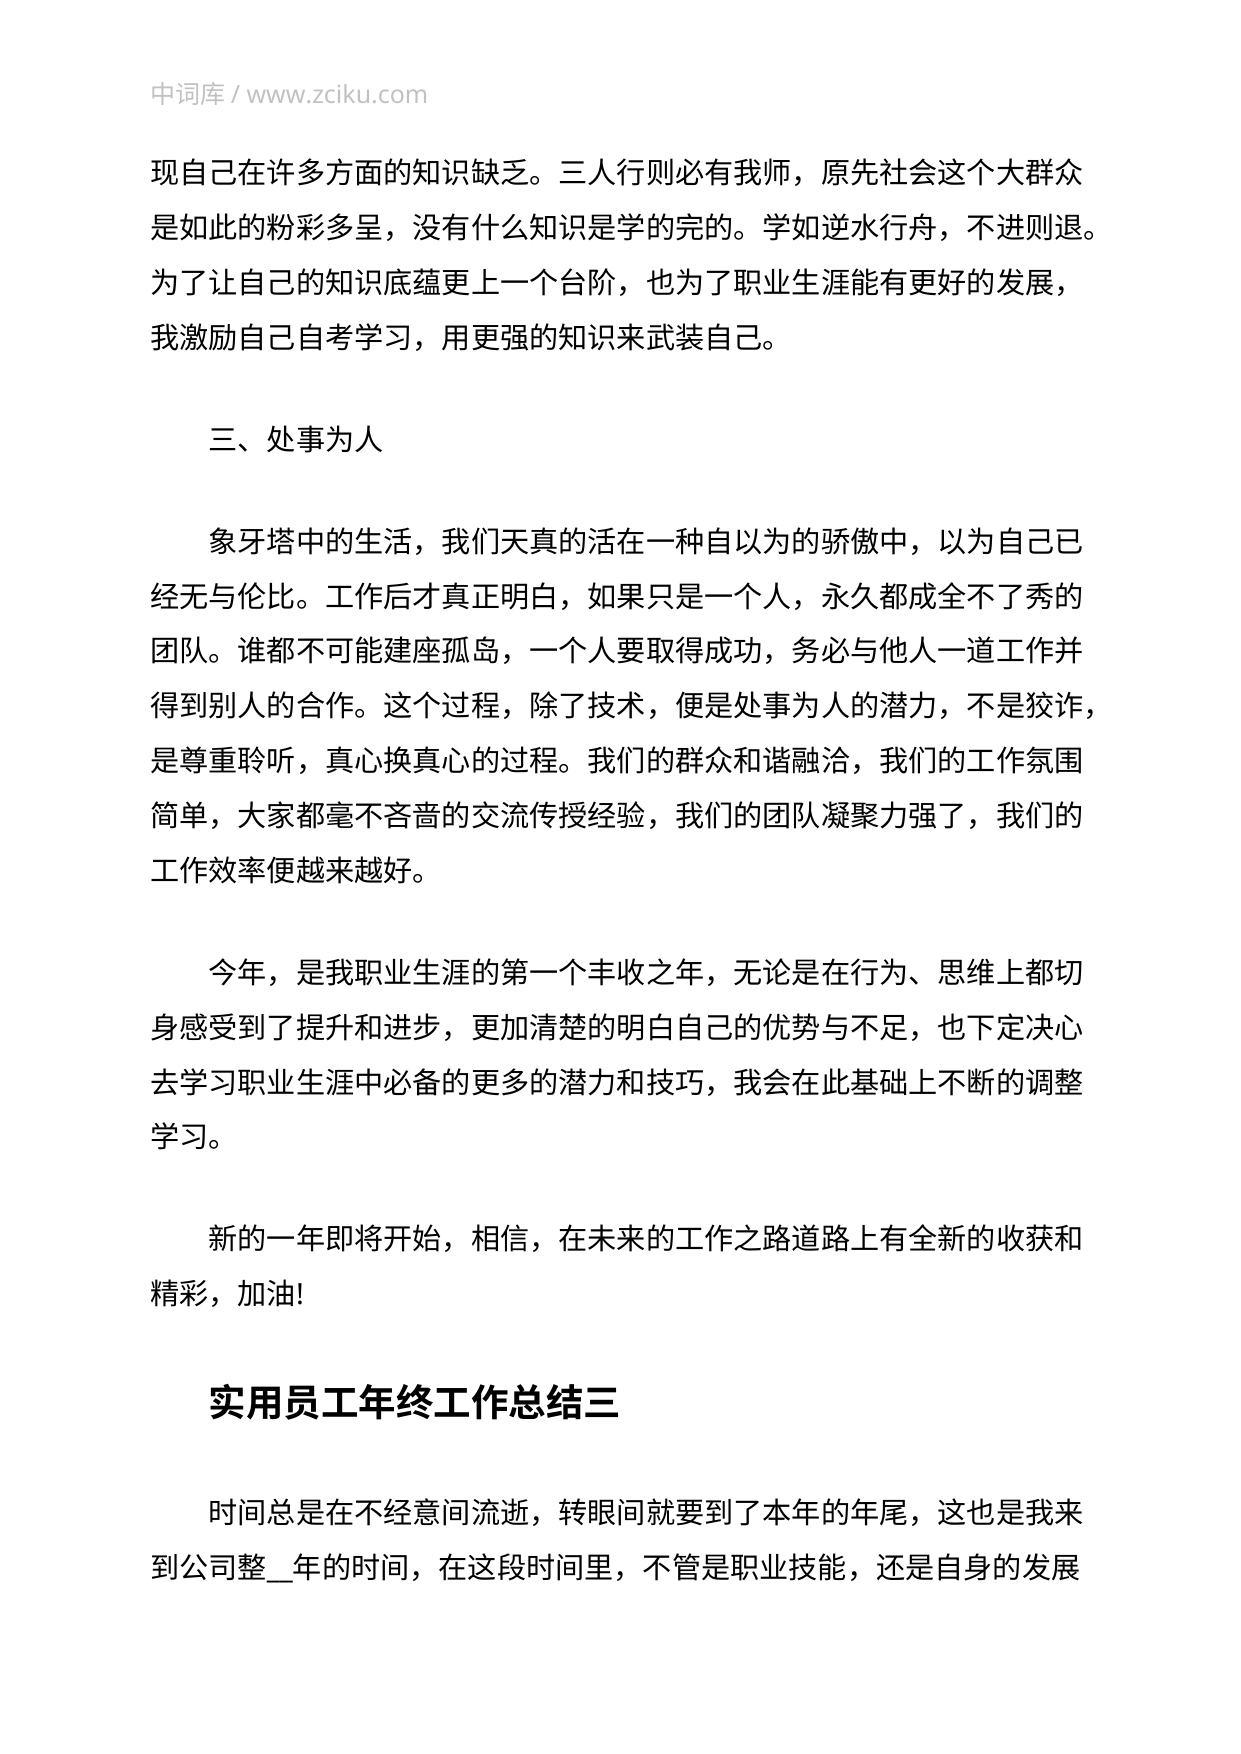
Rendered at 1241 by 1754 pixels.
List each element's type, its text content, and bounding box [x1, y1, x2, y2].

text 今年，是我职业生涯的第一个丰收之年，无论是在行为、思维上都切身感受到了提升和进步，更加清楚的明白自己的优势与不足，也下定决心去学习职业生涯中必备的更多的潜力和技巧，我会在此基础上不断的调整学习。 [150, 949, 1090, 1156]
text 实用员工年终工作总结三 [150, 1373, 1090, 1427]
text 象牙塔中的生活，我们天真的活在一种自以为的骄傲中，以为自己已经无与伦比。工作后才真正明白，如果只是一个人，永久都成全不了秀的团队。谁都不可能建座孤岛，一个人要取得成功，务必与他人一道工作并得到别人的合作。这个过程，除了技术，便是处事为人的潜力，不是狡诈，是尊重聆听，真心换真心的过程。我们的群众和谐融洽，我们的工作氛围简单，大家都毫不吝啬的交流传授经验，我们的团队凝聚力强了，我们的工作效率便越来越好。 [150, 518, 1090, 890]
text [150, 150, 1090, 357]
text 三、处事为人 [150, 416, 1090, 459]
text 新的一年即将开始，相信，在未来的工作之路道路上有全新的收获和精彩，加油! [150, 1216, 1090, 1313]
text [150, 1490, 1090, 1587]
